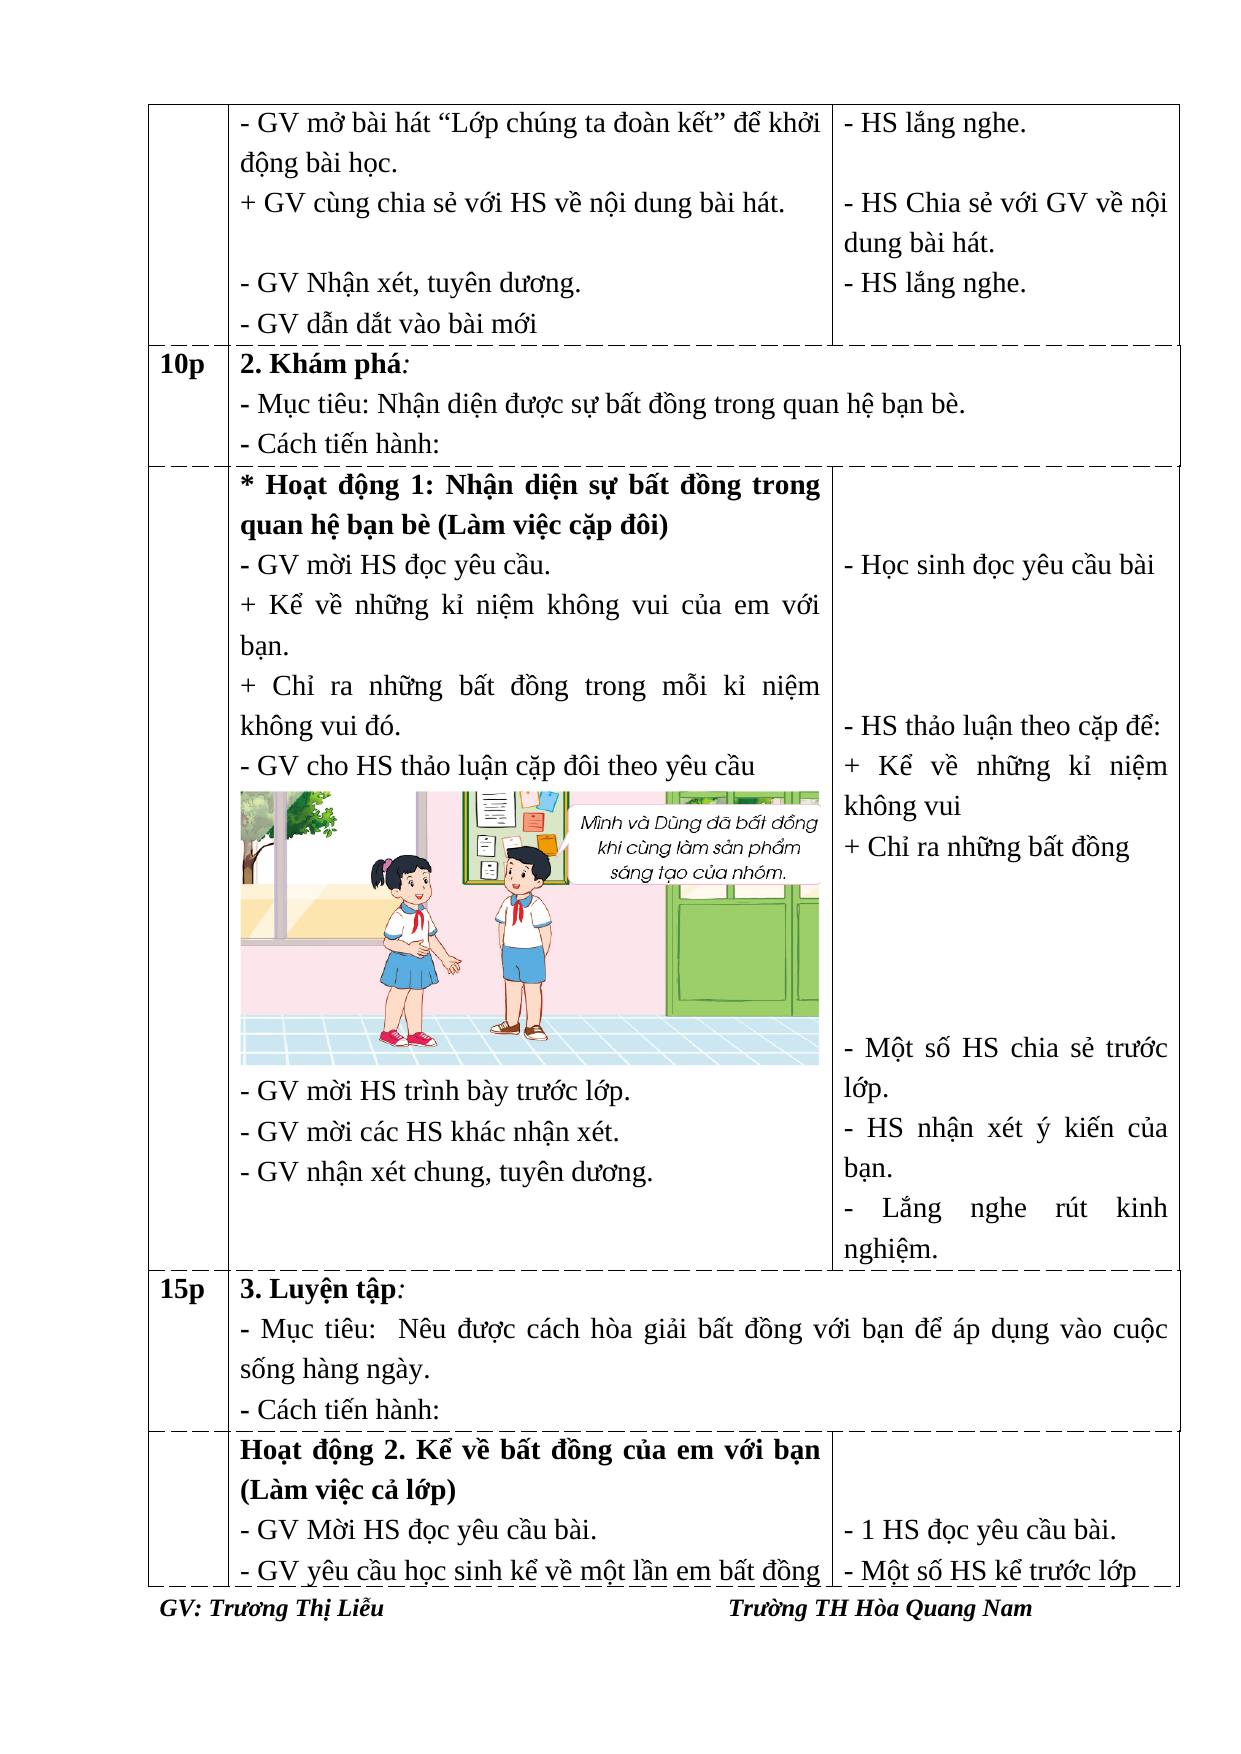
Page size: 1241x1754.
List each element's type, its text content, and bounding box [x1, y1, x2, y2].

table_cell 10p [149, 345, 228, 466]
table_cell [149, 105, 228, 345]
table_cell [229, 1431, 832, 1586]
table_cell - Học sinh đọc yêu cầu bài - HS thảo luận theo cặp để: + Kể về những kỉ niệm không vui + Chỉ ra những bất đồng - Một số HS chia sẻ trước lớp. - HS nhận xét ý kiến của bạn. - Lắng nghe rút kinh nghiệm. [833, 466, 1179, 1270]
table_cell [833, 1431, 1179, 1586]
table_cell 3. Luyện tập: - Mục tiêu: Nêu được cách hòa giải bất đồng với bạn để áp dụng vào cuộc sống hàng ngày. - Cách tiến hành: [229, 1270, 1180, 1431]
table_cell 2. Khám phá: - Mục tiêu: Nhận diện được sự bất đồng trong quan hệ bạn bè. - Cách tiến hành: [229, 345, 1180, 466]
table_cell - GV mở bài hát “Lớp chúng ta đoàn kết” để khởi động bài học. + GV cùng chia sẻ với HS về nội dung bài hát. - GV Nhận xét, tuyên dương. - GV dẫn dắt vào bài mới [229, 105, 832, 345]
table_cell [149, 466, 228, 1270]
picture [240, 788, 821, 1068]
table_cell * Hoạt động 1: Nhận diện sự bất đồng trong quan hệ bạn bè (Làm việc cặp đôi) - GV mời HS đọc yêu cầu. + Kể về những kỉ niệm không vui của em với bạn. + Chỉ ra những bất đồng trong mỗi kỉ niệm không vui đó. - GV cho HS thảo luận cặp đôi theo yêu cầu - GV mời HS trình bày trước lớp. - GV mời các HS khác nhận xét. - GV nhận xét chung, tuyên dương. [229, 466, 832, 1270]
table_cell - HS lắng nghe. - HS Chia sẻ với GV về nội dung bài hát. - HS lắng nghe. [833, 105, 1179, 345]
table_cell 15p [149, 1270, 228, 1431]
table_cell [149, 1431, 228, 1586]
